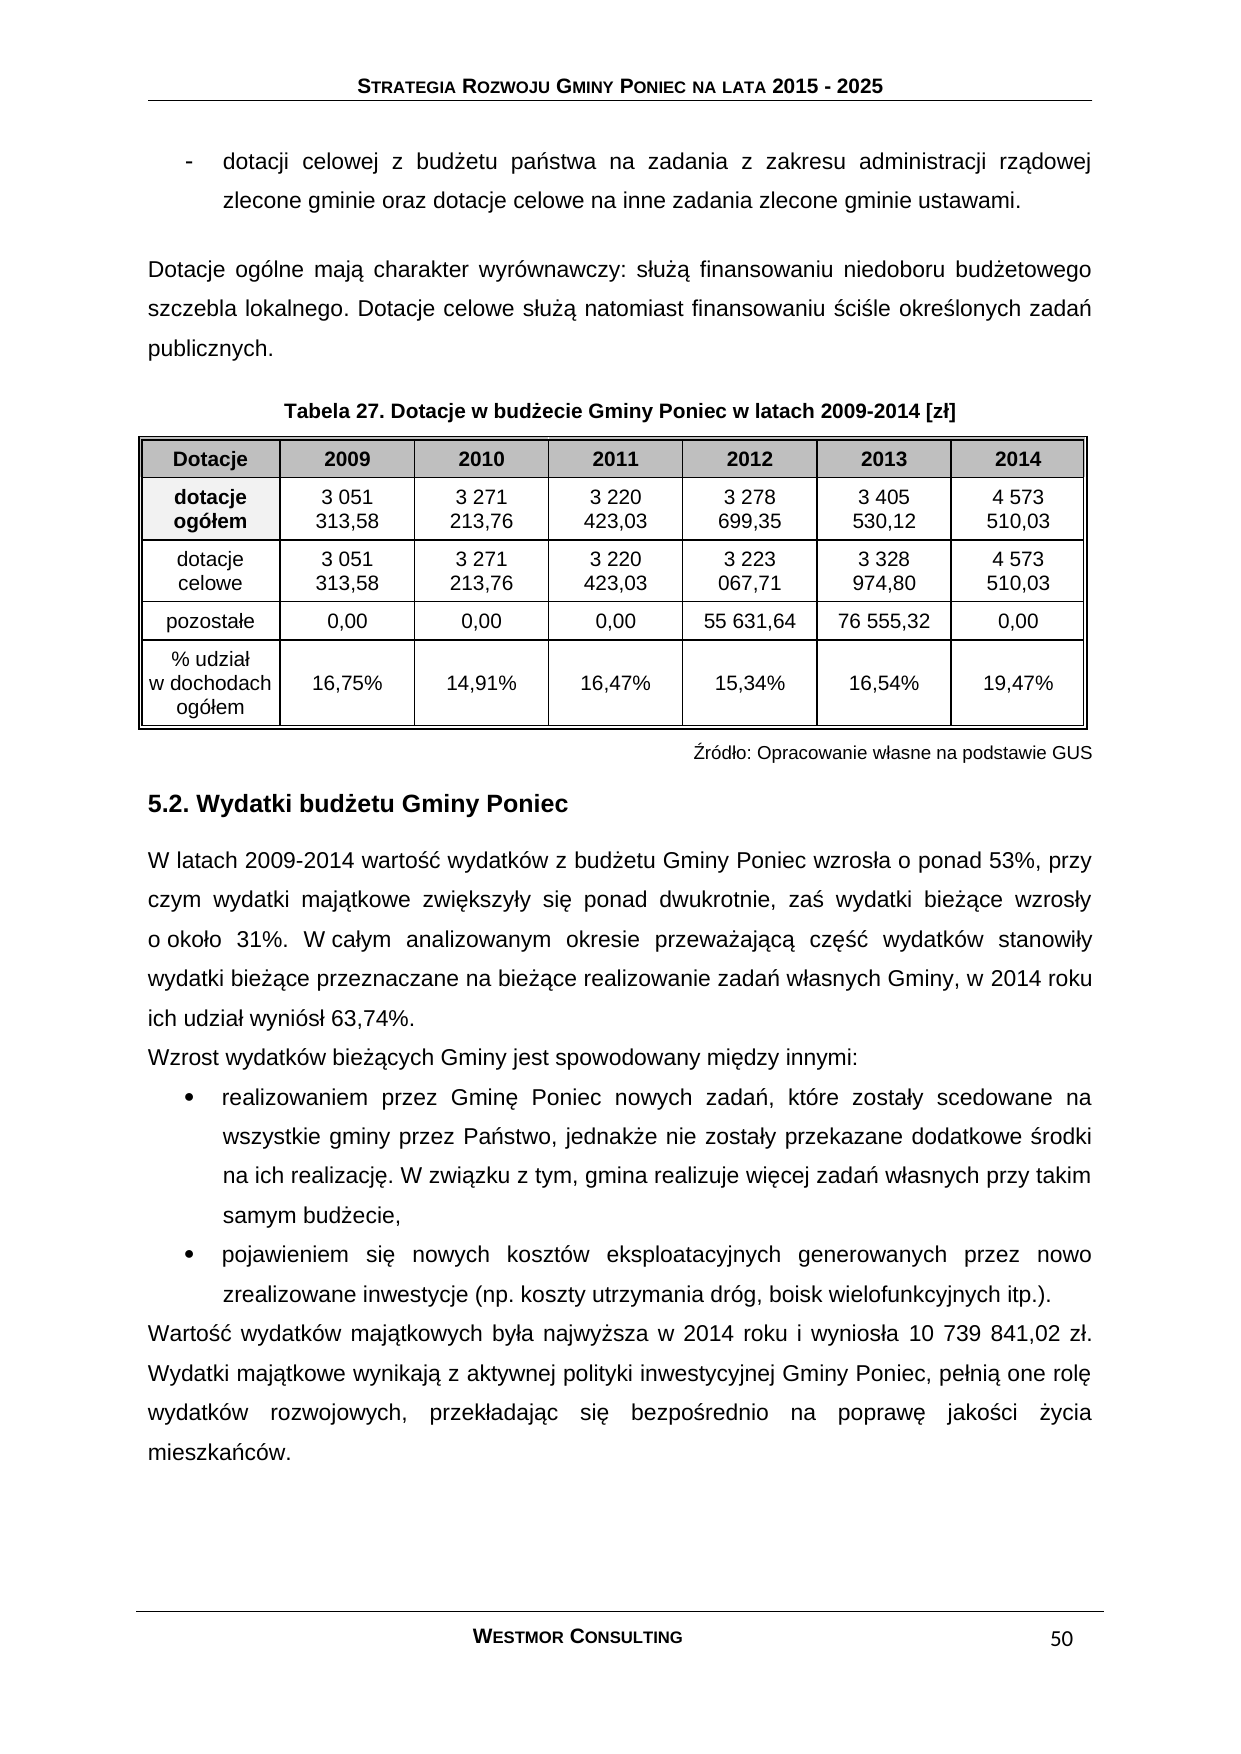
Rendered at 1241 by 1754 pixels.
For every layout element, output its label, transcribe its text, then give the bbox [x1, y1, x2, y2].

text Wartość wydatków majątkowych była najwyższa w 2014 roku i wyniosła 10 739 841,02 zł. Wydatki majątkowe wynikają z aktywnej polityki inwestycyjnej Gminy Poniec, pełnią one rolę wydatków rozwojowych, przekładając się bezpośrednio na poprawę jakości życia mieszkańców. [148, 1320, 1092, 1465]
table_cell 15,34% [683, 641, 816, 725]
text Dotacje ogólne mają charakter wyrównawczy: służą finansowaniu niedoboru budżetowego szczebla lokalnego. Dotacje celowe służą natomiast finansowaniu ściśle określonych zadań publicznych. [148, 256, 1092, 361]
table_cell 3 220 423,03 [549, 478, 682, 539]
table_cell 19,47% [952, 641, 1083, 725]
table_cell 55 631,64 [683, 602, 816, 639]
table_cell 4 573 510,03 [952, 541, 1083, 601]
table_header 2010 [415, 441, 548, 477]
table_header 2011 [549, 441, 682, 477]
text W latach 2009-2014 wartość wydatków z budżetu Gminy Poniec wzrosła o ponad 53%, przy czym wydatki majątkowe zwiększyły się ponad dwukrotnie, zaś wydatki bieżące wzrosły o około 31%. W całym analizowanym okresie przeważającą część wydatków stanowiły wydatki bieżące przeznaczane na bieżące realizowanie zadań własnych Gminy, w 2014 roku ich udział wyniósł 63,74%. [148, 847, 1092, 1031]
table_cell % udział w dochodach ogółem [143, 641, 279, 725]
table_cell 0,00 [415, 602, 548, 639]
table_header 2009 [281, 441, 414, 477]
table_header Dotacje [143, 441, 279, 477]
table_cell dotacje ogółem [143, 478, 279, 539]
table_cell 16,47% [549, 641, 682, 725]
table_cell 0,00 [549, 602, 682, 639]
table_cell 3 051 313,58 [281, 478, 414, 539]
text Źródło: Opracowanie własne na podstawie GUS [148, 742, 1092, 763]
table_cell 3 271 213,76 [415, 478, 548, 539]
table_cell 3 051 313,58 [281, 541, 414, 601]
table_cell 14,91% [415, 641, 548, 725]
text Tabela 27. Dotacje w budżecie Gminy Poniec w latach 2009-2014 [zł] [148, 399, 1092, 423]
table_header 2014 [952, 441, 1083, 477]
table_cell 3 405 530,12 [818, 478, 950, 539]
table_cell 16,75% [281, 641, 414, 725]
table_cell 3 278 699,35 [683, 478, 816, 539]
table_header 2013 [818, 441, 950, 477]
table_header 2012 [683, 441, 816, 477]
list realizowaniem przez Gminę Poniec nowych zadań, które zostały scedowane na wszystkie gminy przez Państwo, jednakże nie zostały przekazane dodatkowe środki na ich realizację. W związku z tym, gmina realizuje więcej zadań własnych przy takim samym budżecie, [185, 1083, 1092, 1228]
table_cell 16,54% [818, 641, 950, 725]
table_cell pozostałe [143, 602, 279, 639]
text Wzrost wydatków bieżących Gminy jest spowodowany między innymi: [148, 1044, 1092, 1070]
table_cell 0,00 [952, 602, 1083, 639]
table_cell 3 220 423,03 [549, 541, 682, 601]
list pojawieniem się nowych kosztów eksploatacyjnych generowanych przez nowo zrealizowane inwestycje (np. koszty utrzymania dróg, boisk wielofunkcyjnych itp.). [185, 1241, 1092, 1307]
list dotacji celowej z budżetu państwa na zadania z zakresu administracji rządowej zlecone gminie oraz dotacje celowe na inne zadania zlecone gminie ustawami. [185, 148, 1092, 213]
table_cell 3 328 974,80 [818, 541, 950, 601]
table_cell 4 573 510,03 [952, 478, 1083, 539]
table_cell 3 223 067,71 [683, 541, 816, 601]
table_cell dotacje celowe [143, 541, 279, 601]
table_cell 76 555,32 [818, 602, 950, 639]
table_cell 3 271 213,76 [415, 541, 548, 601]
subtitle 5.2. Wydatki budżetu Gminy Poniec [148, 788, 1092, 817]
table_cell 0,00 [281, 602, 414, 639]
